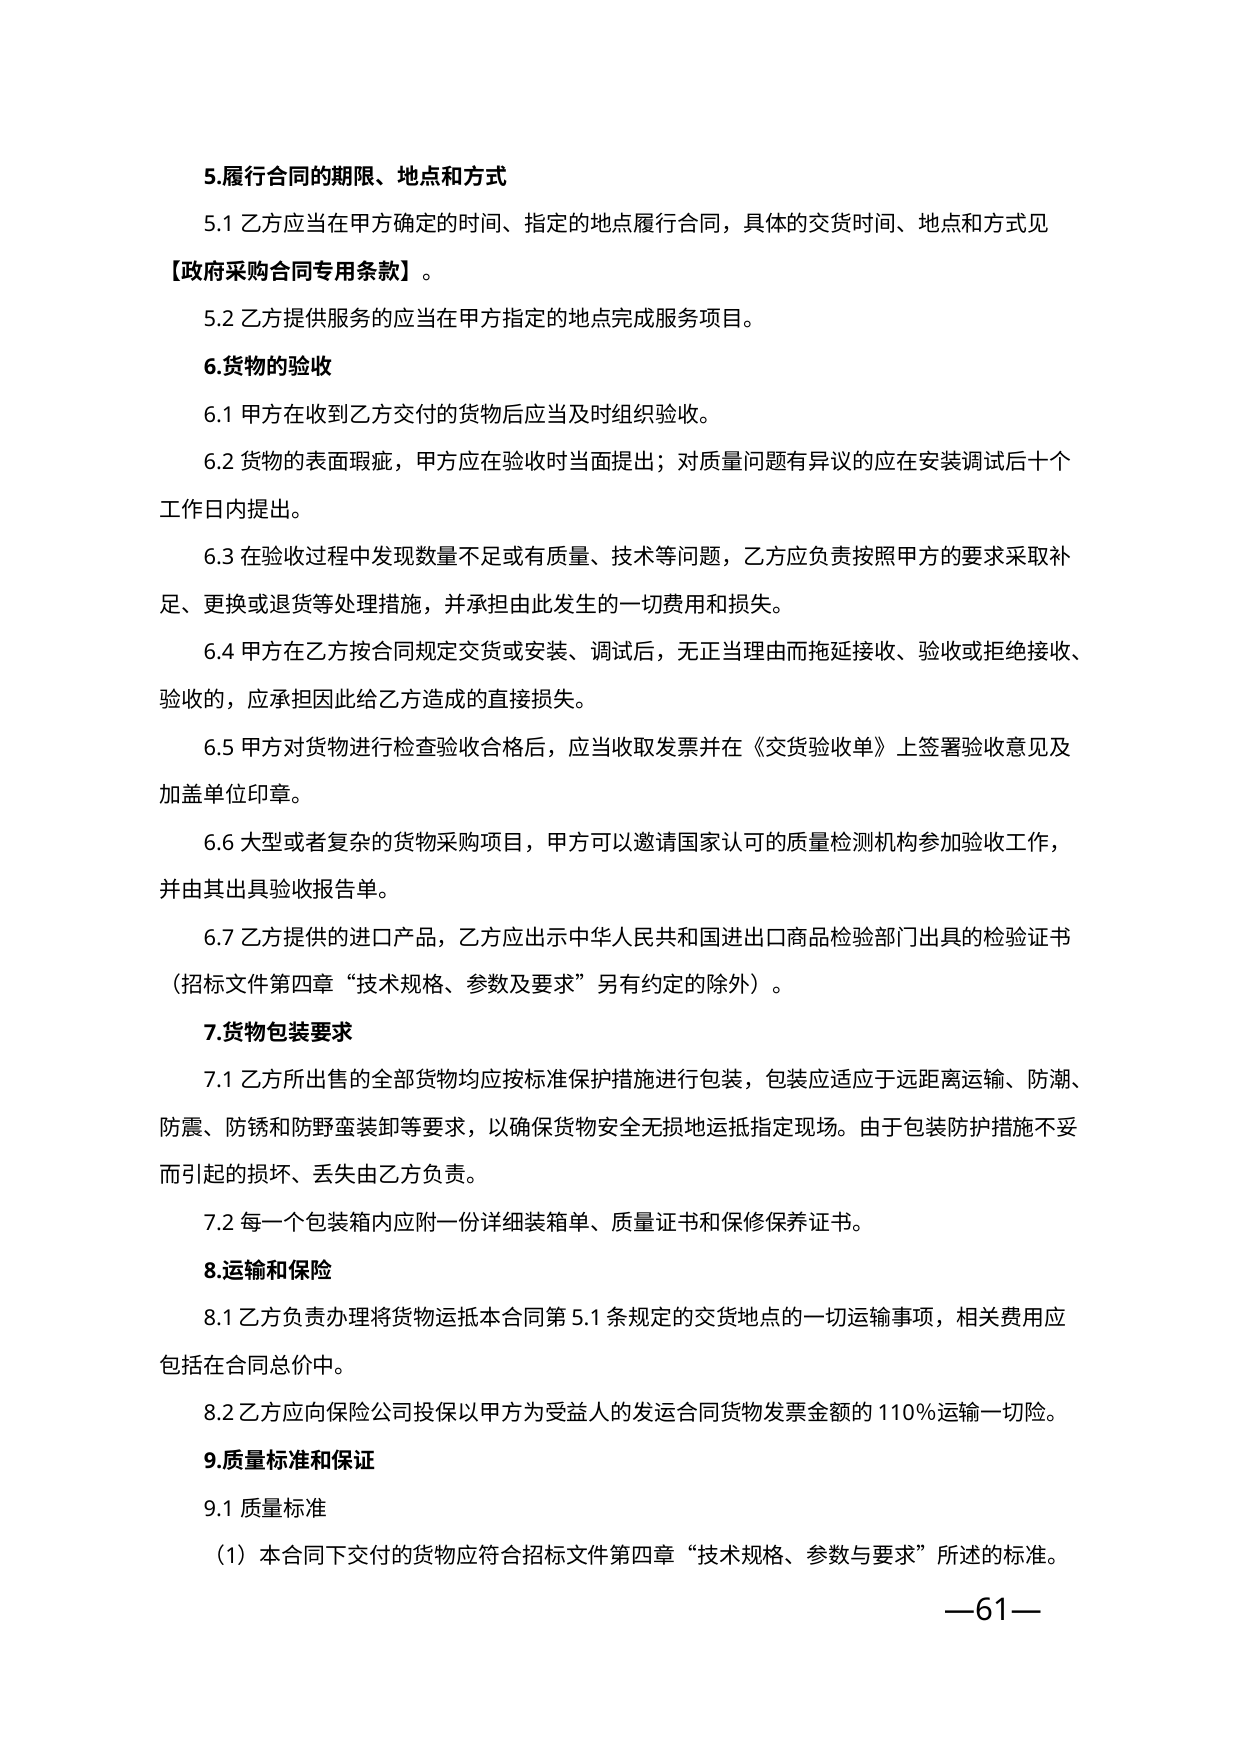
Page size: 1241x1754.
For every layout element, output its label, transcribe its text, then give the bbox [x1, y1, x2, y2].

text 6.1 甲方在收到乙方交付的货物后应当及时组织验收。 [159, 397, 1081, 428]
text 8.1乙方负责办理将货物运抵本合同第5.1条规定的交货地点的一切运输事项，相关费用应包括在合同总价中。 [159, 1300, 1081, 1379]
text 6.4 甲方在乙方按合同规定交货或安装、调试后，无正当理由而拖延接收、验收或拒绝接收、验收的，应承担因此给乙方造成的直接损失。 [159, 634, 1081, 714]
text 7.2 每一个包装箱内应附一份详细装箱单、质量证书和保修保养证书。 [159, 1205, 1081, 1237]
text 8.运输和保险 [159, 1253, 1081, 1284]
text 7.1 乙方所出售的全部货物均应按标准保护措施进行包装，包装应适应于远距离运输、防潮、防震、防锈和防野蛮装卸等要求，以确保货物安全无损地运抵指定现场。由于包装防护措施不妥而引起的损坏、丢失由乙方负责。 [159, 1062, 1081, 1189]
text 9.质量标准和保证 [159, 1443, 1081, 1475]
text 5.2 乙方提供服务的应当在甲方指定的地点完成服务项目。 [159, 301, 1081, 333]
text 5.1 乙方应当在甲方确定的时间、指定的地点履行合同，具体的交货时间、地点和方式见【政府采购合同专用条款】。 [159, 206, 1081, 286]
text 6.7 乙方提供的进口产品，乙方应出示中华人民共和国进出口商品检验部门出具的检验证书（招标文件第四章“技术规格、参数及要求”另有约定的除外）。 [159, 920, 1081, 999]
text 6.3 在验收过程中发现数量不足或有质量、技术等问题，乙方应负责按照甲方的要求采取补足、更换或退货等处理措施，并承担由此发生的一切费用和损失。 [159, 539, 1081, 618]
text 6.2 货物的表面瑕疵，甲方应在验收时当面提出；对质量问题有异议的应在安装调试后十个工作日内提出。 [159, 444, 1081, 523]
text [159, 1538, 1081, 1570]
text 6.6 大型或者复杂的货物采购项目，甲方可以邀请国家认可的质量检测机构参加验收工作，并由其出具验收报告单。 [159, 824, 1081, 904]
text 5.履行合同的期限、地点和方式 [159, 159, 1081, 190]
text 7.货物包装要求 [159, 1015, 1081, 1047]
text 8.2乙方应向保险公司投保以甲方为受益人的发运合同货物发票金额的110％运输一切险。 [159, 1395, 1081, 1427]
text 6.货物的验收 [159, 349, 1081, 381]
text 6.5 甲方对货物进行检查验收合格后，应当收取发票并在《交货验收单》上签署验收意见及加盖单位印章。 [159, 729, 1081, 809]
text 9.1 质量标准 [159, 1491, 1081, 1522]
